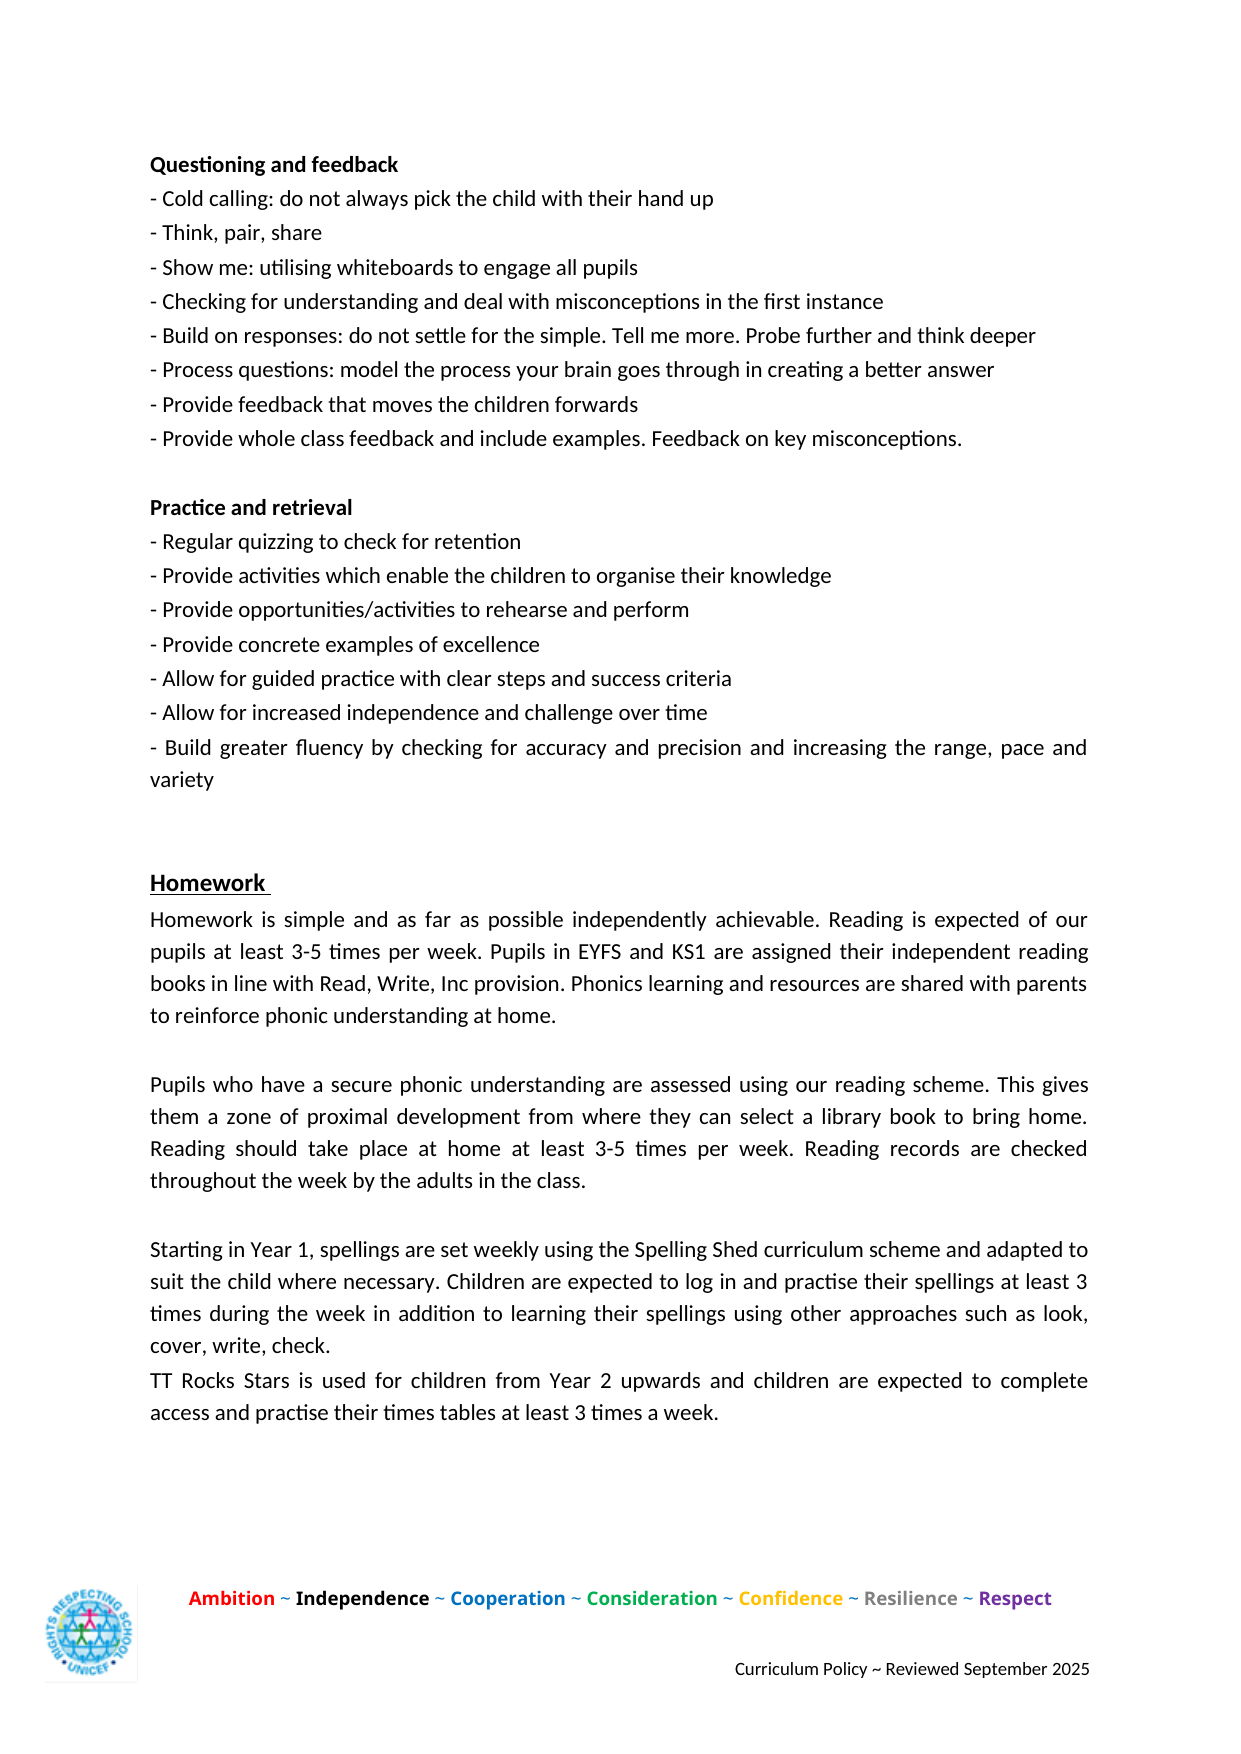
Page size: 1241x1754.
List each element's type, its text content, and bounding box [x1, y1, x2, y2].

text Practice and retrieval [150, 493, 1090, 521]
text - Provide whole class feedback and include examples. Feedback on key misconceptions. [150, 424, 1090, 452]
text Starting in Year 1, spellings are set weekly using the Spelling Shed curriculum scheme and adapted to suit the child where necessary. Children are expected to log in and practise their spellings at least 3 times during the week in addition to learning their spellings using other approaches such as look, cover, write, check. [150, 1235, 1090, 1359]
text - Allow for increased independence and challenge over time [150, 698, 1090, 726]
picture [44, 1585, 141, 1684]
text Homework [150, 868, 1090, 898]
text - Allow for guided practice with clear steps and success criteria [150, 664, 1090, 692]
text - Provide feedback that moves the children forwards [150, 390, 1090, 418]
text - Build greater fluency by checking for accuracy and precision and increasing the range, pace and variety [150, 733, 1090, 793]
text - Cold calling: do not always pick the child with their hand up [150, 184, 1090, 212]
text - Regular quizzing to check for retention [150, 527, 1090, 555]
text - Think, pair, share [150, 218, 1090, 247]
text - Provide concrete examples of excellence [150, 630, 1090, 658]
text Homework is simple and as far as possible independently achievable. Reading is expected of our pupils at least 3-5 times per week. Pupils in EYFS and KS1 are assigned their independent reading books in line with Read, Write, Inc provision. Phonics learning and resources are shared with parents to reinforce phonic understanding at home. [150, 905, 1090, 1029]
text - Build on responses: do not settle for the simple. Tell me more. Probe further and think deeper [150, 321, 1090, 349]
text - Show me: utilising whiteboards to engage all pupils [150, 253, 1090, 281]
text - Provide opportunities/activities to rehearse and perform [150, 596, 1090, 623]
text TT Rocks Stars is used for children from Year 2 upwards and children are expected to complete access and practise their times tables at least 3 times a week. [150, 1366, 1090, 1426]
text - Checking for understanding and deal with misconceptions in the first instance [150, 287, 1090, 315]
text - Provide activities which enable the children to organise their knowledge [150, 561, 1090, 589]
text Questioning and feedback [150, 150, 1090, 178]
text - Process questions: model the process your brain goes through in creating a better answer [150, 356, 1090, 384]
text Pupils who have a secure phonic understanding are assessed using our reading scheme. This gives them a zone of proximal development from where they can select a library book to bring home. Reading should take place at home at least 3-5 times per week. Reading records are checked throughout the week by the adults in the class. [150, 1070, 1090, 1194]
